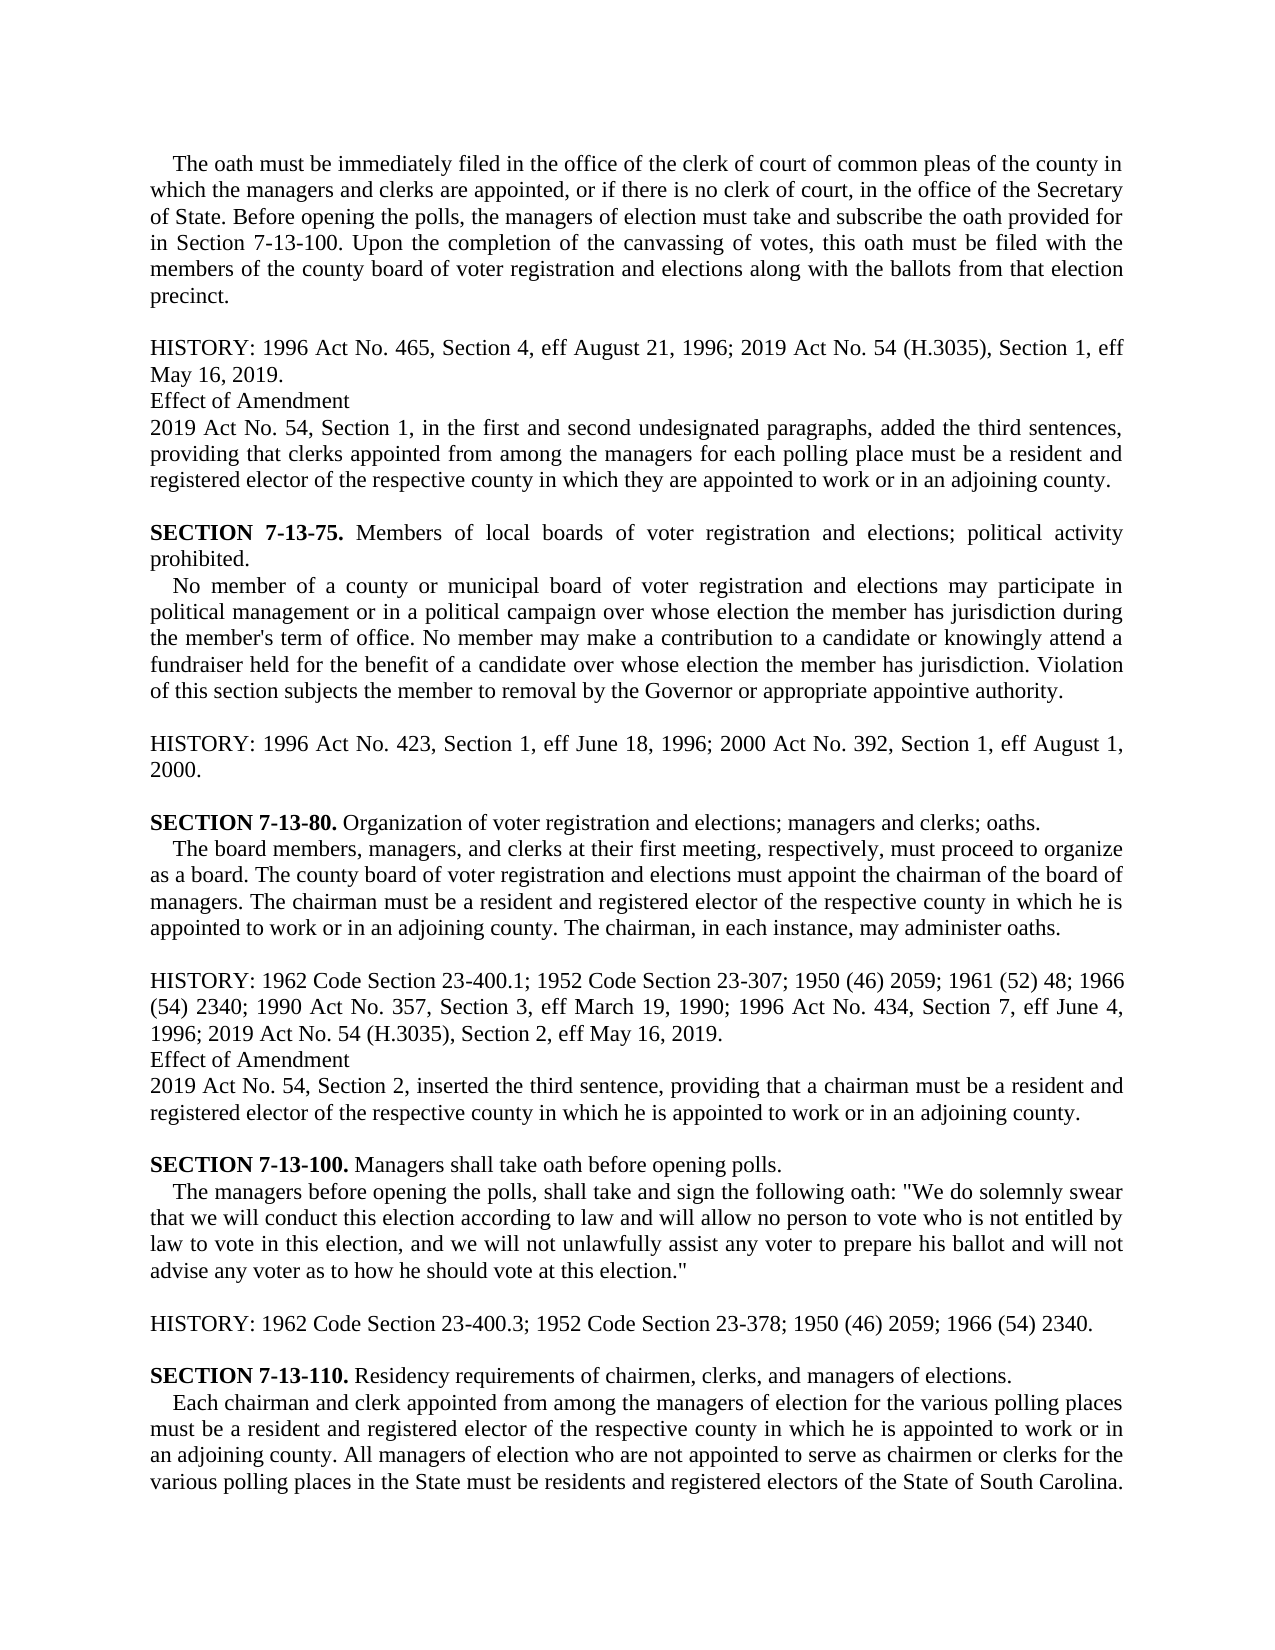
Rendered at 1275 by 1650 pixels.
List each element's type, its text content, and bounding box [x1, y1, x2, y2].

text SECTION 7-13-100. Managers shall take oath before opening polls. [150, 1151, 1125, 1178]
text SECTION 7-13-110. Residency requirements of chairmen, clerks, and managers of elections. [150, 1362, 1125, 1389]
text The oath must be immediately filed in the office of the clerk of court of common pleas of the county in which the managers and clerks are appointed, or if there is no clerk of court, in the office of the Secretary of State. Before opening the polls, the managers of election must take and subscribe the oath provided for in Section 7-13-100. Upon the completion of the canvassing of votes, this oath must be filed with the members of the county board of voter registration and elections along with the ballots from that election precinct. [150, 150, 1125, 308]
text No member of a county or municipal board of voter registration and elections may participate in political management or in a political campaign over whose election the member has jurisdiction during the member's term of office. No member may make a contribution to a candidate or knowingly attend a fundraiser held for the benefit of a candidate over whose election the member has jurisdiction. Violation of this section subjects the member to removal by the Governor or appropriate appointive authority. [150, 572, 1125, 703]
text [150, 1389, 1125, 1494]
text HISTORY: 1996 Act No. 465, Section 4, eff August 21, 1996; 2019 Act No. 54 (H.3035), Section 1, eff May 16, 2019. [150, 334, 1125, 387]
text HISTORY: 1996 Act No. 423, Section 1, eff June 18, 1996; 2000 Act No. 392, Section 1, eff August 1, 2000. [150, 730, 1125, 782]
text The board members, managers, and clerks at their first meeting, respectively, must proceed to organize as a board. The county board of voter registration and elections must appoint the chairman of the board of managers. The chairman must be a resident and registered elector of the respective county in which he is appointed to work or in an adjoining county. The chairman, in each instance, may administer oaths. [150, 835, 1125, 941]
text The managers before opening the polls, shall take and sign the following oath: "We do solemnly swear that we will conduct this election according to law and will allow no person to vote who is not entitled by law to vote in this election, and we will not unlawfully assist any voter to prepare his ballot and will not advise any voter as to how he should vote at this election." [150, 1178, 1125, 1283]
text SECTION 7-13-75. Members of local boards of voter registration and elections; political activity prohibited. [150, 519, 1125, 572]
text HISTORY: 1962 Code Section 23-400.1; 1952 Code Section 23-307; 1950 (46) 2059; 1961 (52) 48; 1966 (54) 2340; 1990 Act No. 357, Section 3, eff March 19, 1990; 1996 Act No. 434, Section 7, eff June 4, 1996; 2019 Act No. 54 (H.3035), Section 2, eff May 16, 2019. [150, 967, 1125, 1046]
text Effect of Amendment [150, 1046, 1125, 1072]
text 2019 Act No. 54, Section 1, in the first and second undesignated paragraphs, added the third sentences, providing that clerks appointed from among the managers for each polling place must be a resident and registered elector of the respective county in which they are appointed to work or in an adjoining county. [150, 413, 1125, 493]
text Effect of Amendment [150, 387, 1125, 413]
text SECTION 7-13-80. Organization of voter registration and elections; managers and clerks; oaths. [150, 809, 1125, 835]
text HISTORY: 1962 Code Section 23-400.3; 1952 Code Section 23-378; 1950 (46) 2059; 1966 (54) 2340. [150, 1309, 1125, 1336]
text 2019 Act No. 54, Section 2, inserted the third sentence, providing that a chairman must be a resident and registered elector of the respective county in which he is appointed to work or in an adjoining county. [150, 1072, 1125, 1125]
